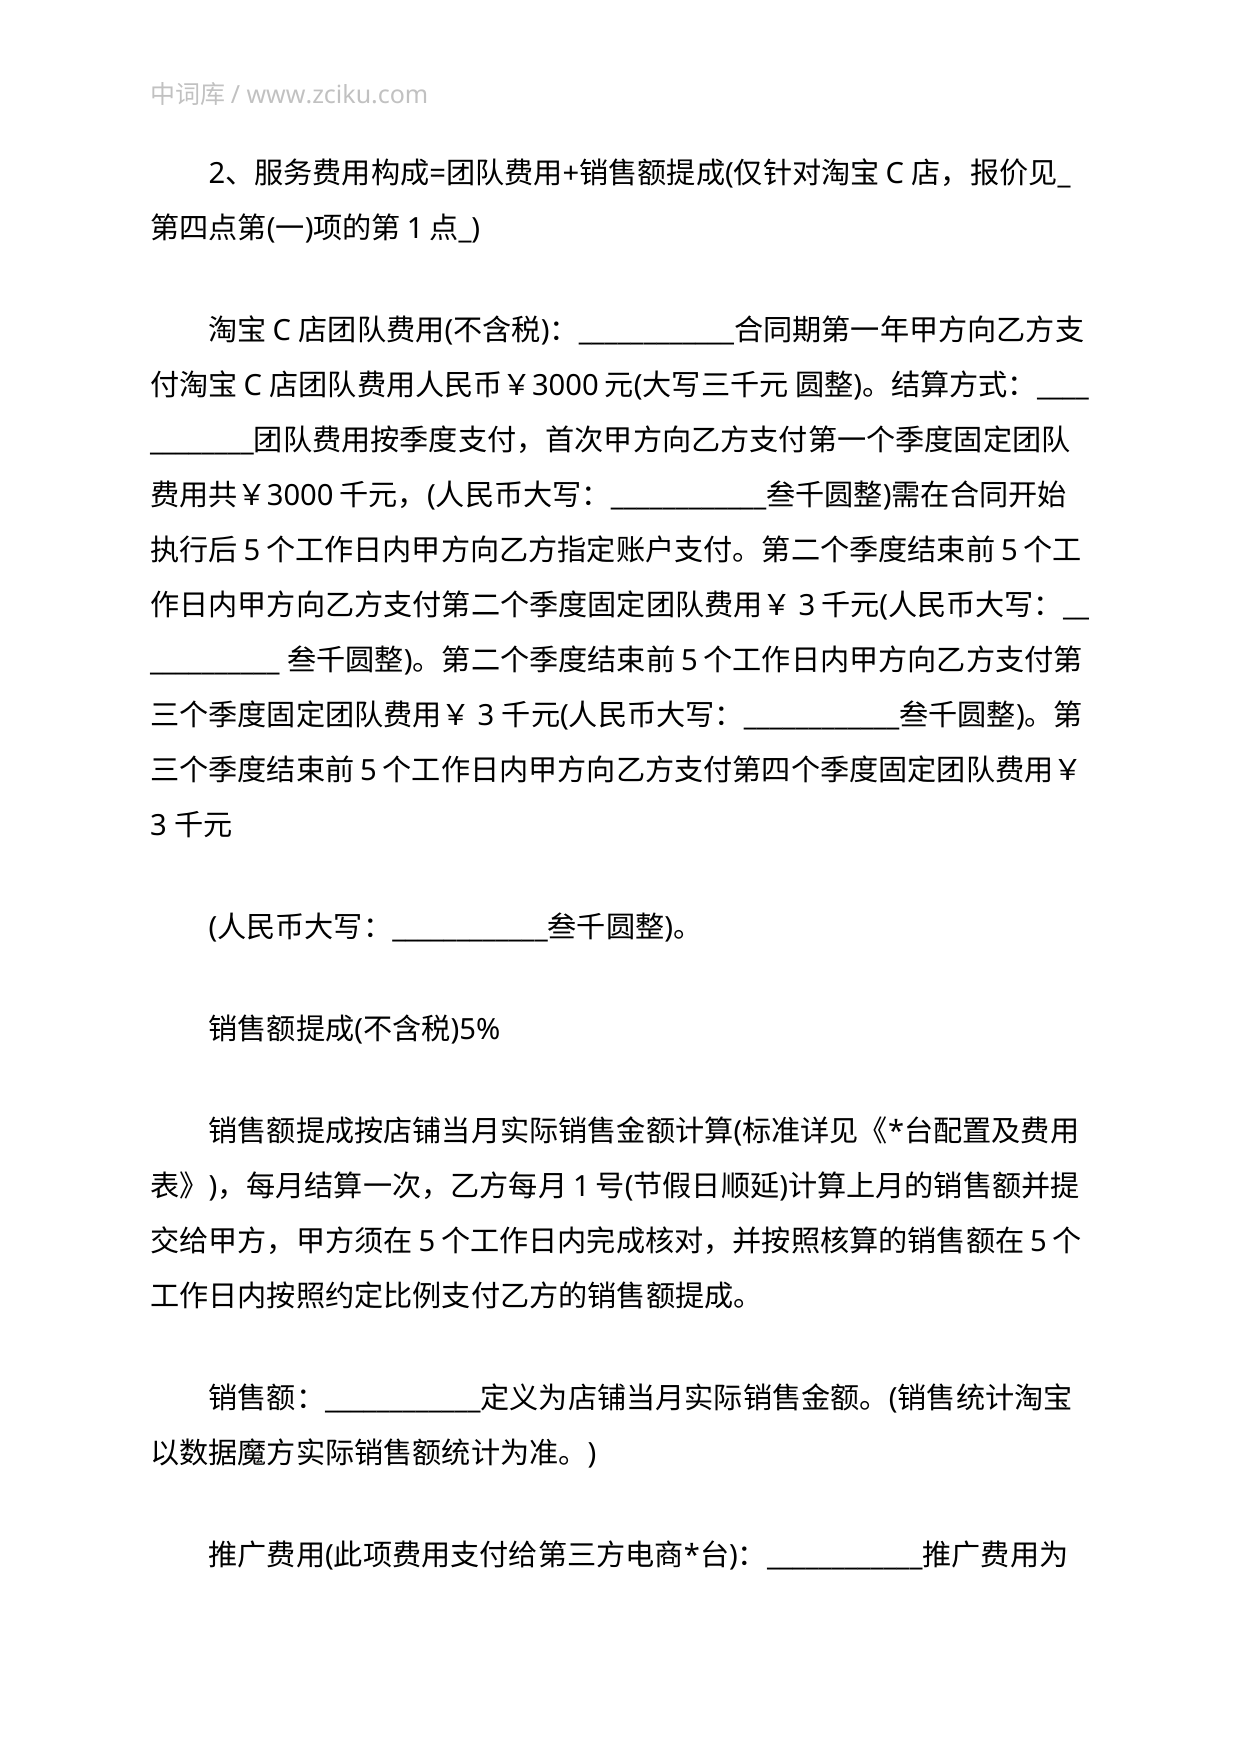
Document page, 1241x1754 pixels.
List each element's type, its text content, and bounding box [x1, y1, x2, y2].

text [150, 1532, 1090, 1574]
text 销售额提成(不含税)5% [150, 1006, 1090, 1048]
text 销售额：____________定义为店铺当月实际销售金额。(销售统计淘宝以数据魔方实际销售额统计为准。) [150, 1375, 1090, 1472]
text (人民币大写：____________叁千圆整)。 [150, 904, 1090, 946]
text 2、服务费用构成=团队费用+销售额提成(仅针对淘宝C 店，报价见_第四点第(一)项的第1点_) [150, 150, 1090, 247]
text 淘宝C 店团队费用(不含税)：____________合同期第一年甲方向乙方支付淘宝C 店团队费用人民币￥3000元(大写三千元 圆整)。结算方式：____________团队费用按季度支付，首次甲方向乙方支付第一个季度固定团队费用共￥3000千元，(人民币大写：____________叁千圆整)需在合同开始执行后5个工作日内甲方向乙方指定账户支付。第二个季度结束前5个工作日内甲方向乙方支付第二个季度固定团队费用￥ 3千元(人民币大写：____________ 叁千圆整)。第二个季度结束前5个工作日内甲方向乙方支付第三个季度固定团队费用￥ 3 千元(人民币大写：____________叁千圆整)。第三个季度结束前5个工作日内甲方向乙方支付第四个季度固定团队费用￥ 3 千元 [150, 307, 1090, 844]
text 销售额提成按店铺当月实际销售金额计算(标准详见《*台配置及费用表》)，每月结算一次，乙方每月1号(节假日顺延)计算上月的销售额并提交给甲方，甲方须在5个工作日内完成核对，并按照核算的销售额在5个工作日内按照约定比例支付乙方的销售额提成。 [150, 1108, 1090, 1315]
